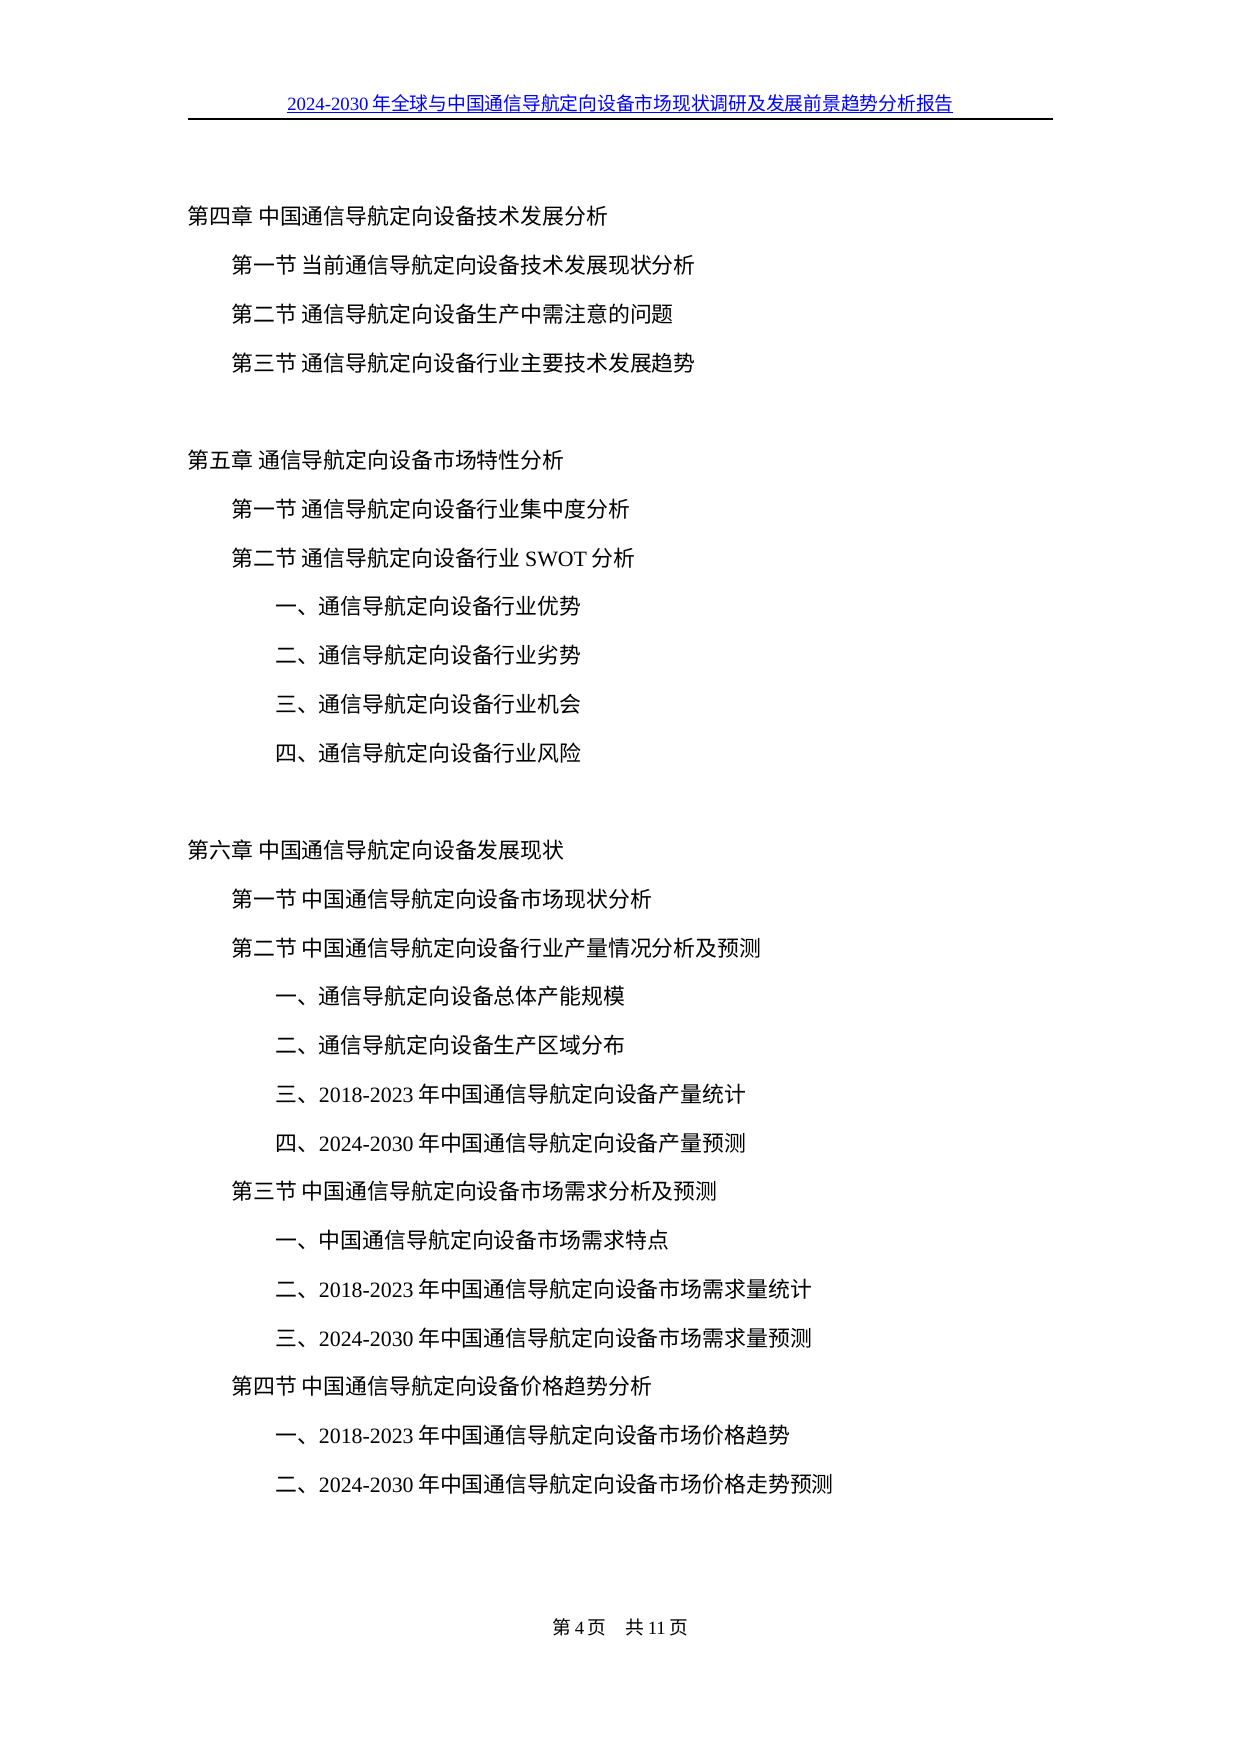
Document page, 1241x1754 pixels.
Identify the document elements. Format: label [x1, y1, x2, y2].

text [187, 150, 1053, 1499]
